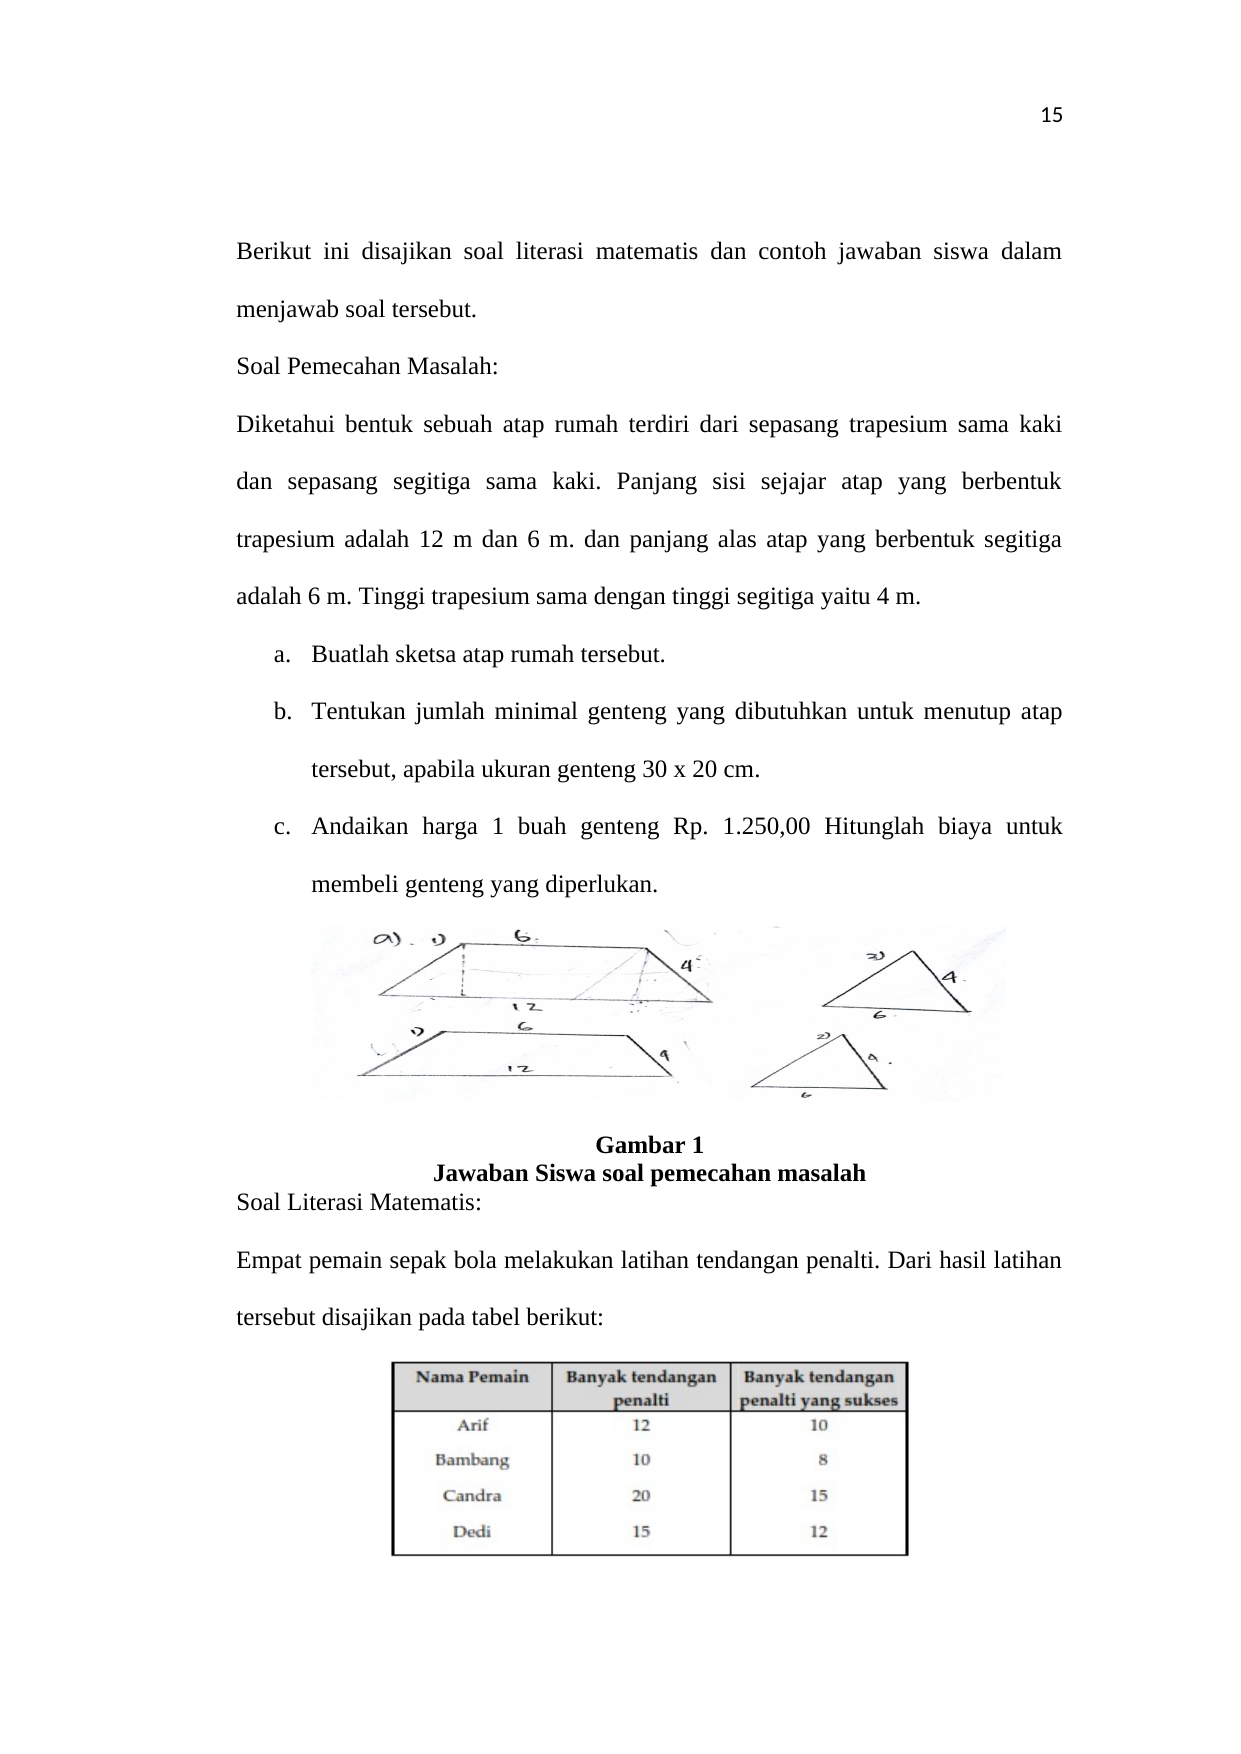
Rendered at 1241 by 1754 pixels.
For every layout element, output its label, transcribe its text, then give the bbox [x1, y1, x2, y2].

list Buatlah sketsa atap rumah tersebut. [274, 639, 1063, 668]
picture [387, 1359, 912, 1564]
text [236, 236, 1063, 323]
text Empat pemain sepak bola melakukan latihan tendangan penalti. Dari hasil latihan tersebut disajikan pada tabel berikut: [236, 1245, 1063, 1331]
text Soal Literasi Matematis: [236, 1187, 1063, 1216]
text Jawaban Siswa soal pemecahan masalah [236, 1158, 1063, 1187]
text Soal Pemecahan Masalah: [236, 351, 1063, 380]
picture [311, 926, 1007, 1102]
text Gambar 1 [236, 1130, 1063, 1158]
list Tentukan jumlah minimal genteng yang dibutuhkan untuk menutup atap tersebut, apabila ukuran genteng 30 x 20 cm. [274, 696, 1063, 783]
text Diketahui bentuk sebuah atap rumah terdiri dari sepasang trapesium sama kaki dan sepasang segitiga sama kaki. Panjang sisi sejajar atap yang berbentuk trapesium adalah 12 m dan 6 m. dan panjang alas atap yang berbentuk segitiga adalah 6 m. Tinggi trapesium sama dengan tinggi segitiga yaitu 4 m. [236, 409, 1063, 610]
list Andaikan harga 1 buah genteng Rp. 1.250,00 Hitunglah biaya untuk membeli genteng yang diperlukan. [274, 811, 1063, 898]
